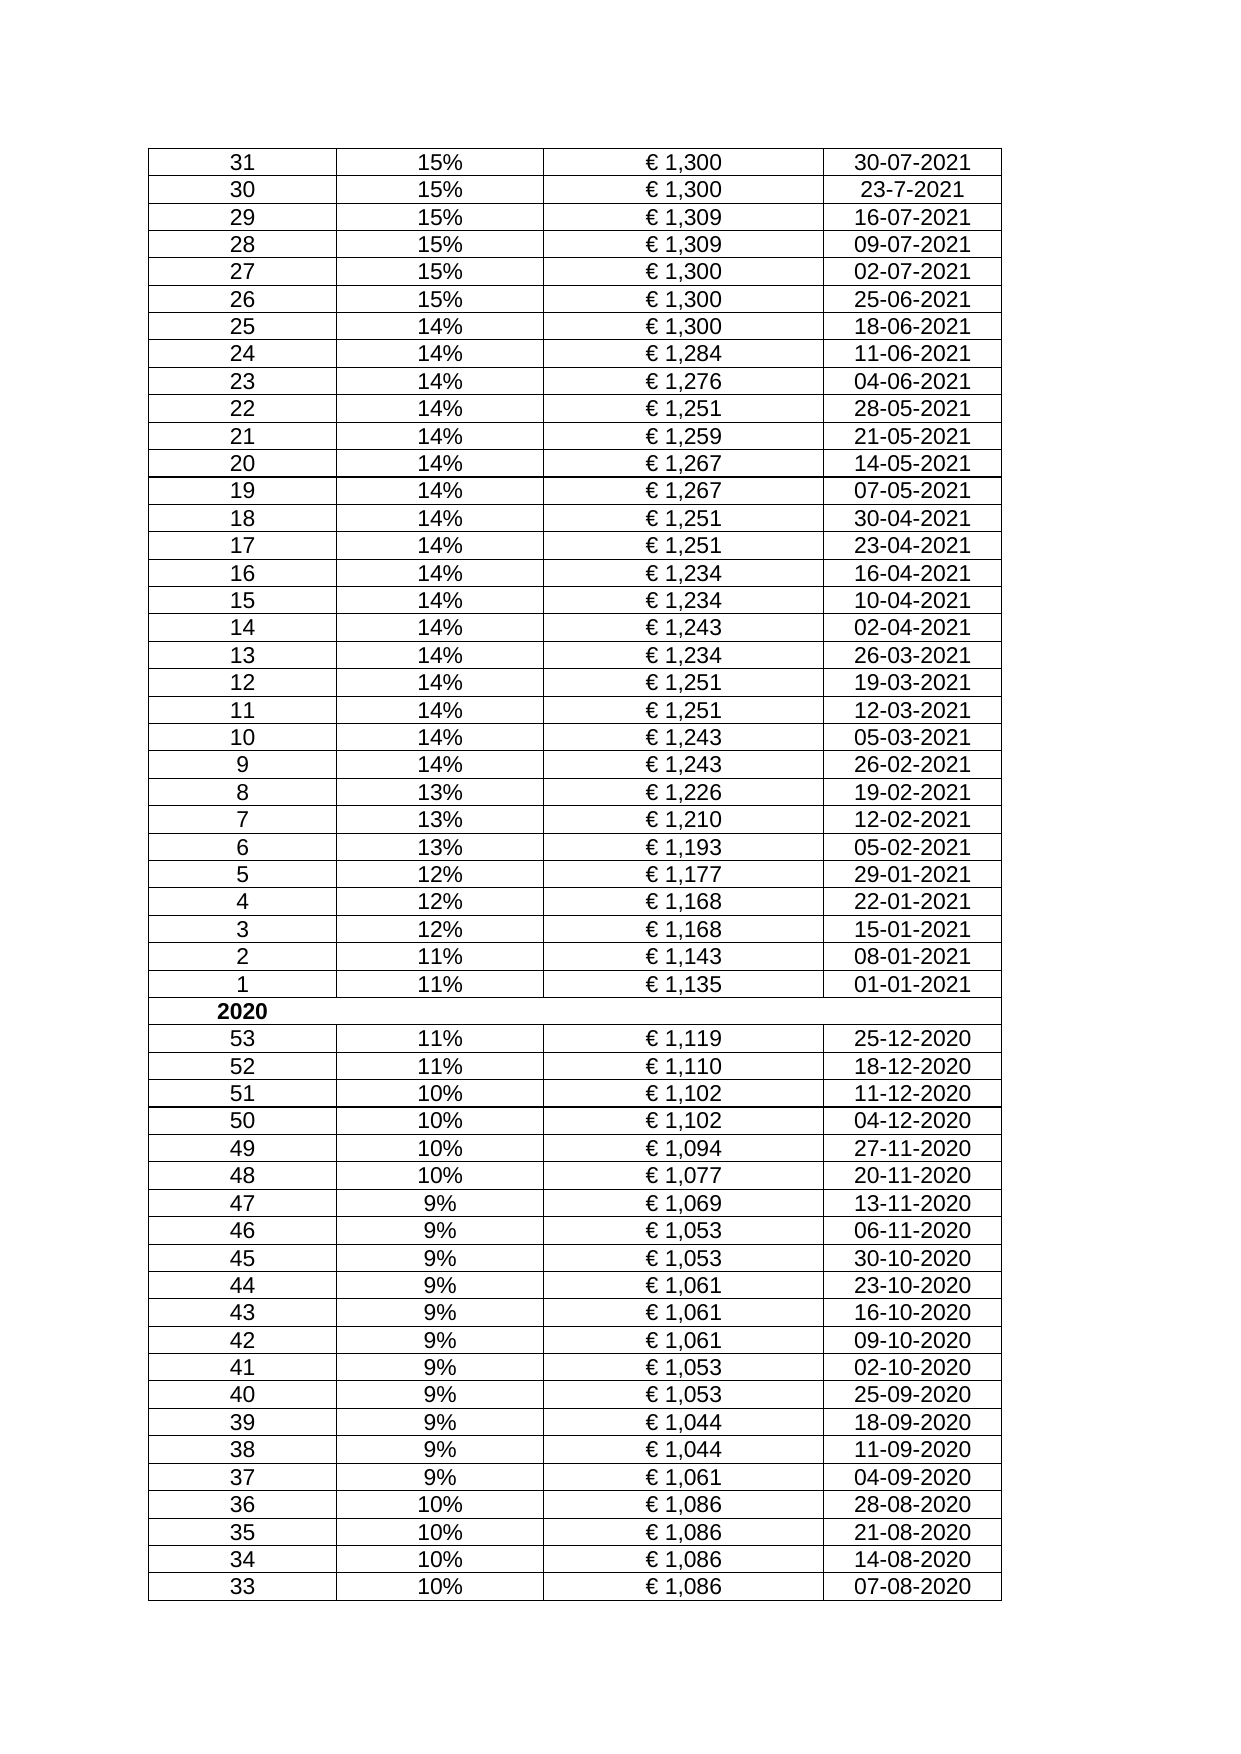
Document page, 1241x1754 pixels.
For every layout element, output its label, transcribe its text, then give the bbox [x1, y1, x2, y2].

table_cell 04-09-2020 [824, 1464, 1001, 1490]
table_cell € 1,069 [544, 1190, 823, 1216]
table_cell 18-12-2020 [824, 1053, 1001, 1079]
table_cell € 1,168 [544, 888, 823, 915]
table_cell 24 [149, 340, 336, 367]
table_cell 9% [337, 1245, 543, 1271]
table_cell 14% [337, 587, 543, 613]
table_cell 16-10-2020 [824, 1299, 1001, 1326]
table_cell 12-03-2021 [824, 697, 1001, 723]
table_cell 23-7-2021 [824, 176, 1001, 202]
table_cell 25-09-2020 [824, 1381, 1001, 1408]
table_cell 28-08-2020 [824, 1491, 1001, 1517]
table_cell 35 [149, 1519, 336, 1545]
table_cell € 1,300 [544, 149, 823, 175]
table_cell € 1,143 [544, 943, 823, 969]
table_cell 15% [337, 204, 543, 230]
table_cell 16-07-2021 [824, 204, 1001, 230]
table_cell 05-02-2021 [824, 834, 1001, 860]
table_cell 11 [149, 697, 336, 723]
table_cell 14% [337, 395, 543, 422]
table_cell 37 [149, 1464, 336, 1490]
table_cell 16 [149, 560, 336, 586]
table_cell 14-08-2020 [824, 1546, 1001, 1572]
table_cell 12-02-2021 [824, 806, 1001, 832]
table_cell 14% [337, 697, 543, 723]
table_cell 18 [149, 505, 336, 531]
table_cell 13% [337, 834, 543, 860]
table_cell 07-05-2021 [824, 478, 1001, 504]
table_cell 9% [337, 1436, 543, 1463]
table_cell 20 [149, 450, 336, 476]
table_cell 9% [337, 1464, 543, 1490]
table_cell 6 [149, 834, 336, 860]
table_cell 26-02-2021 [824, 751, 1001, 778]
table_cell 30 [149, 176, 336, 202]
table_cell 20-11-2020 [824, 1162, 1001, 1189]
table_cell 18-09-2020 [824, 1409, 1001, 1435]
table_cell 27-11-2020 [824, 1135, 1001, 1161]
table_cell 51 [149, 1080, 336, 1106]
table_cell 09-07-2021 [824, 231, 1001, 257]
table_cell € 1,053 [544, 1245, 823, 1271]
table_cell 26 [149, 286, 336, 312]
table_cell 09-10-2020 [824, 1327, 1001, 1353]
table_cell 31 [149, 149, 336, 175]
table_cell € 1,193 [544, 834, 823, 860]
table_cell 7 [149, 806, 336, 832]
table_cell [336, 998, 543, 1024]
table_cell € 1,309 [544, 231, 823, 257]
table_cell 30-10-2020 [824, 1245, 1001, 1271]
table_cell € 1,210 [544, 806, 823, 832]
table_cell 9% [337, 1190, 543, 1216]
table_cell € 1,300 [544, 313, 823, 339]
table_cell 26-03-2021 [824, 642, 1001, 668]
table_cell 29-01-2021 [824, 861, 1001, 887]
table_cell 11% [337, 943, 543, 969]
table_cell 12% [337, 861, 543, 887]
table_cell € 1,061 [544, 1299, 823, 1326]
table_cell 12 [149, 669, 336, 696]
table_cell 9 [149, 751, 336, 778]
table_cell 4 [149, 888, 336, 915]
table_cell € 1,135 [544, 971, 823, 997]
table_cell € 1,061 [544, 1464, 823, 1490]
table_cell € 1,044 [544, 1436, 823, 1463]
table_cell 23 [149, 368, 336, 394]
table_cell 14% [337, 423, 543, 449]
table_cell 15% [337, 258, 543, 284]
table_cell € 1,119 [544, 1025, 823, 1052]
table_cell 23-04-2021 [824, 532, 1001, 558]
table_cell 11-12-2020 [824, 1080, 1001, 1106]
table_cell 10% [337, 1519, 543, 1545]
table_cell 19 [149, 478, 336, 504]
table_cell 45 [149, 1245, 336, 1271]
table_cell 28 [149, 231, 336, 257]
table_cell 48 [149, 1162, 336, 1189]
table_cell 22-01-2021 [824, 888, 1001, 915]
table_cell 11-09-2020 [824, 1436, 1001, 1463]
table_cell 2020 [149, 998, 336, 1024]
table_cell 14% [337, 642, 543, 668]
table_cell € 1,094 [544, 1135, 823, 1161]
table_cell 06-11-2020 [824, 1217, 1001, 1243]
table_cell € 1,300 [544, 258, 823, 284]
table_cell 9% [337, 1381, 543, 1408]
table_cell 14% [337, 724, 543, 750]
table_cell 10% [337, 1080, 543, 1106]
table_cell 29 [149, 204, 336, 230]
table_cell 14% [337, 505, 543, 531]
table_cell 14% [337, 614, 543, 641]
table_cell 14% [337, 340, 543, 367]
table_cell 14% [337, 313, 543, 339]
table_cell 10% [337, 1491, 543, 1517]
table_cell 04-06-2021 [824, 368, 1001, 394]
table_cell 13% [337, 779, 543, 805]
table_cell 13 [149, 642, 336, 668]
table_cell € 1,243 [544, 614, 823, 641]
table_cell 3 [149, 916, 336, 942]
table_cell 1 [149, 971, 336, 997]
table_cell 04-12-2020 [824, 1108, 1001, 1134]
table_cell 10 [149, 724, 336, 750]
table_cell € 1,300 [544, 286, 823, 312]
table_cell € 1,267 [544, 450, 823, 476]
table_cell € 1,276 [544, 368, 823, 394]
table_cell 49 [149, 1135, 336, 1161]
table_cell 15-01-2021 [824, 916, 1001, 942]
table_cell 14% [337, 478, 543, 504]
table_cell € 1,053 [544, 1354, 823, 1380]
table_cell 10% [337, 1546, 543, 1572]
table_cell 27 [149, 258, 336, 284]
table_cell 36 [149, 1491, 336, 1517]
table_cell € 1,077 [544, 1162, 823, 1189]
table_cell 12% [337, 888, 543, 915]
table_cell 21-05-2021 [824, 423, 1001, 449]
table_cell € 1,086 [544, 1519, 823, 1545]
table_cell 21-08-2020 [824, 1519, 1001, 1545]
table_cell 10% [337, 1573, 543, 1599]
table_cell 39 [149, 1409, 336, 1435]
table_cell € 1,284 [544, 340, 823, 367]
table_cell 17 [149, 532, 336, 558]
table_cell 11% [337, 1025, 543, 1052]
table_cell 19-02-2021 [824, 779, 1001, 805]
table_cell € 1,251 [544, 505, 823, 531]
table_cell 28-05-2021 [824, 395, 1001, 422]
table_cell 43 [149, 1299, 336, 1326]
table_cell € 1,086 [544, 1491, 823, 1517]
table_cell 10-04-2021 [824, 587, 1001, 613]
table_cell 25-06-2021 [824, 286, 1001, 312]
table_cell 42 [149, 1327, 336, 1353]
table_cell 14% [337, 532, 543, 558]
table_cell [824, 998, 1001, 1024]
table_cell 9% [337, 1299, 543, 1326]
table_cell 30-04-2021 [824, 505, 1001, 531]
table_cell 14-05-2021 [824, 450, 1001, 476]
table_cell 14% [337, 751, 543, 778]
table_cell € 1,251 [544, 532, 823, 558]
table_cell 33 [149, 1573, 336, 1599]
table_cell € 1,061 [544, 1327, 823, 1353]
table_cell 9% [337, 1354, 543, 1380]
table_cell € 1,267 [544, 478, 823, 504]
table_cell 25-12-2020 [824, 1025, 1001, 1052]
table_cell 05-03-2021 [824, 724, 1001, 750]
table_cell € 1,168 [544, 916, 823, 942]
table_cell 01-01-2021 [824, 971, 1001, 997]
table_cell 9% [337, 1409, 543, 1435]
table_cell 53 [149, 1025, 336, 1052]
table_cell 15 [149, 587, 336, 613]
table_cell € 1,102 [544, 1080, 823, 1106]
table_cell 14% [337, 560, 543, 586]
table_cell 10% [337, 1135, 543, 1161]
table_cell 9% [337, 1217, 543, 1243]
table_cell 47 [149, 1190, 336, 1216]
table_cell € 1,177 [544, 861, 823, 887]
table_cell 15% [337, 231, 543, 257]
table_cell 19-03-2021 [824, 669, 1001, 696]
table_cell 2 [149, 943, 336, 969]
table_cell 11-06-2021 [824, 340, 1001, 367]
table_cell 9% [337, 1272, 543, 1298]
table_cell 30-07-2021 [824, 149, 1001, 175]
table_cell 15% [337, 149, 543, 175]
table_cell € 1,061 [544, 1272, 823, 1298]
table_cell 46 [149, 1217, 336, 1243]
table_cell 14% [337, 368, 543, 394]
table_cell € 1,251 [544, 697, 823, 723]
table_cell 07-08-2020 [824, 1573, 1001, 1599]
table_cell 08-01-2021 [824, 943, 1001, 969]
table_cell 18-06-2021 [824, 313, 1001, 339]
table_cell [543, 998, 824, 1024]
table_cell 12% [337, 916, 543, 942]
table_cell € 1,309 [544, 204, 823, 230]
table_cell 44 [149, 1272, 336, 1298]
table_cell € 1,226 [544, 779, 823, 805]
table_cell € 1,251 [544, 669, 823, 696]
table_cell € 1,243 [544, 751, 823, 778]
table_cell 15% [337, 286, 543, 312]
table_cell 41 [149, 1354, 336, 1380]
table_cell 52 [149, 1053, 336, 1079]
table_cell € 1,251 [544, 395, 823, 422]
table_cell 38 [149, 1436, 336, 1463]
table_cell 14% [337, 450, 543, 476]
table_cell 21 [149, 423, 336, 449]
table_cell 11% [337, 971, 543, 997]
table_cell 34 [149, 1546, 336, 1572]
table_cell 13-11-2020 [824, 1190, 1001, 1216]
table_cell € 1,243 [544, 724, 823, 750]
table_cell € 1,086 [544, 1573, 823, 1599]
table_cell 25 [149, 313, 336, 339]
table_cell 10% [337, 1162, 543, 1189]
table_cell € 1,053 [544, 1217, 823, 1243]
table_cell € 1,234 [544, 560, 823, 586]
table_cell € 1,053 [544, 1381, 823, 1408]
table_cell € 1,086 [544, 1546, 823, 1572]
table_cell 9% [337, 1327, 543, 1353]
table_cell 40 [149, 1381, 336, 1408]
table_cell € 1,044 [544, 1409, 823, 1435]
table_cell 02-07-2021 [824, 258, 1001, 284]
table_cell 11% [337, 1053, 543, 1079]
table_cell 23-10-2020 [824, 1272, 1001, 1298]
table_cell 02-04-2021 [824, 614, 1001, 641]
table_cell 16-04-2021 [824, 560, 1001, 586]
table_cell € 1,102 [544, 1108, 823, 1134]
table_cell € 1,110 [544, 1053, 823, 1079]
table_cell € 1,259 [544, 423, 823, 449]
table_cell € 1,234 [544, 642, 823, 668]
table_cell € 1,234 [544, 587, 823, 613]
table_cell 22 [149, 395, 336, 422]
table_cell 10% [337, 1108, 543, 1134]
table_cell 13% [337, 806, 543, 832]
table_cell 15% [337, 176, 543, 202]
table_cell € 1,300 [544, 176, 823, 202]
table_cell 14 [149, 614, 336, 641]
table_cell 8 [149, 779, 336, 805]
table_cell 5 [149, 861, 336, 887]
table_cell 50 [149, 1108, 336, 1134]
table_cell 14% [337, 669, 543, 696]
table_cell 02-10-2020 [824, 1354, 1001, 1380]
